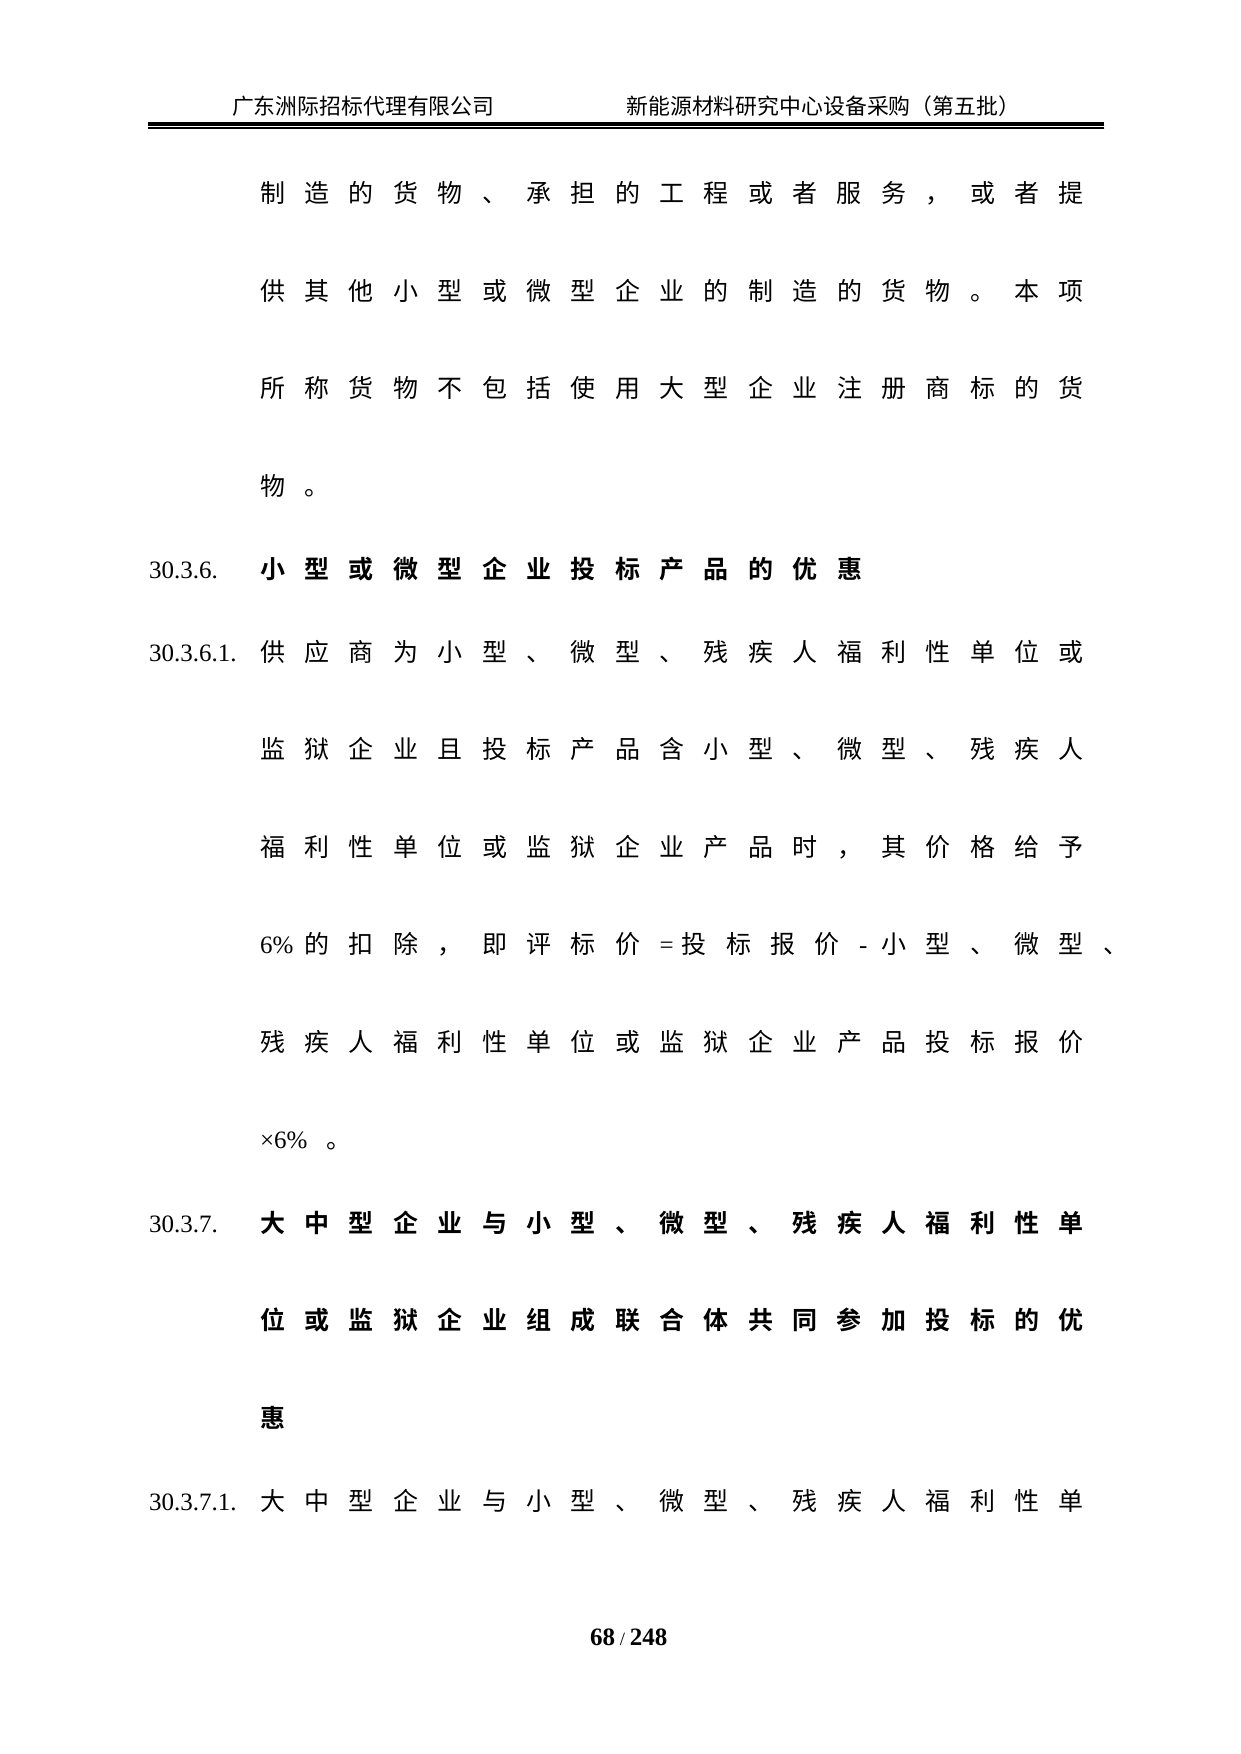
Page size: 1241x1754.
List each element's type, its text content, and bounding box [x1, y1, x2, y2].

list 小型或微型企业投标产品的优惠 [149, 535, 1103, 600]
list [149, 1467, 1103, 1532]
list 大中型企业与小型、微型、残疾人福利性单位或监狱企业组成联合体共同参加投标的优惠 [149, 1189, 1103, 1449]
list 供应商为小型、微型、残疾人福利性单位或监狱企业且投标产品含小型、微型、残疾人福利性单位或监狱企业产品时，其价格给予6%的扣除，即评标价=投标报价-小型、微型、残疾人福利性单位或监狱企业产品投标报价×6%。 [149, 618, 1103, 1171]
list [149, 159, 1103, 517]
